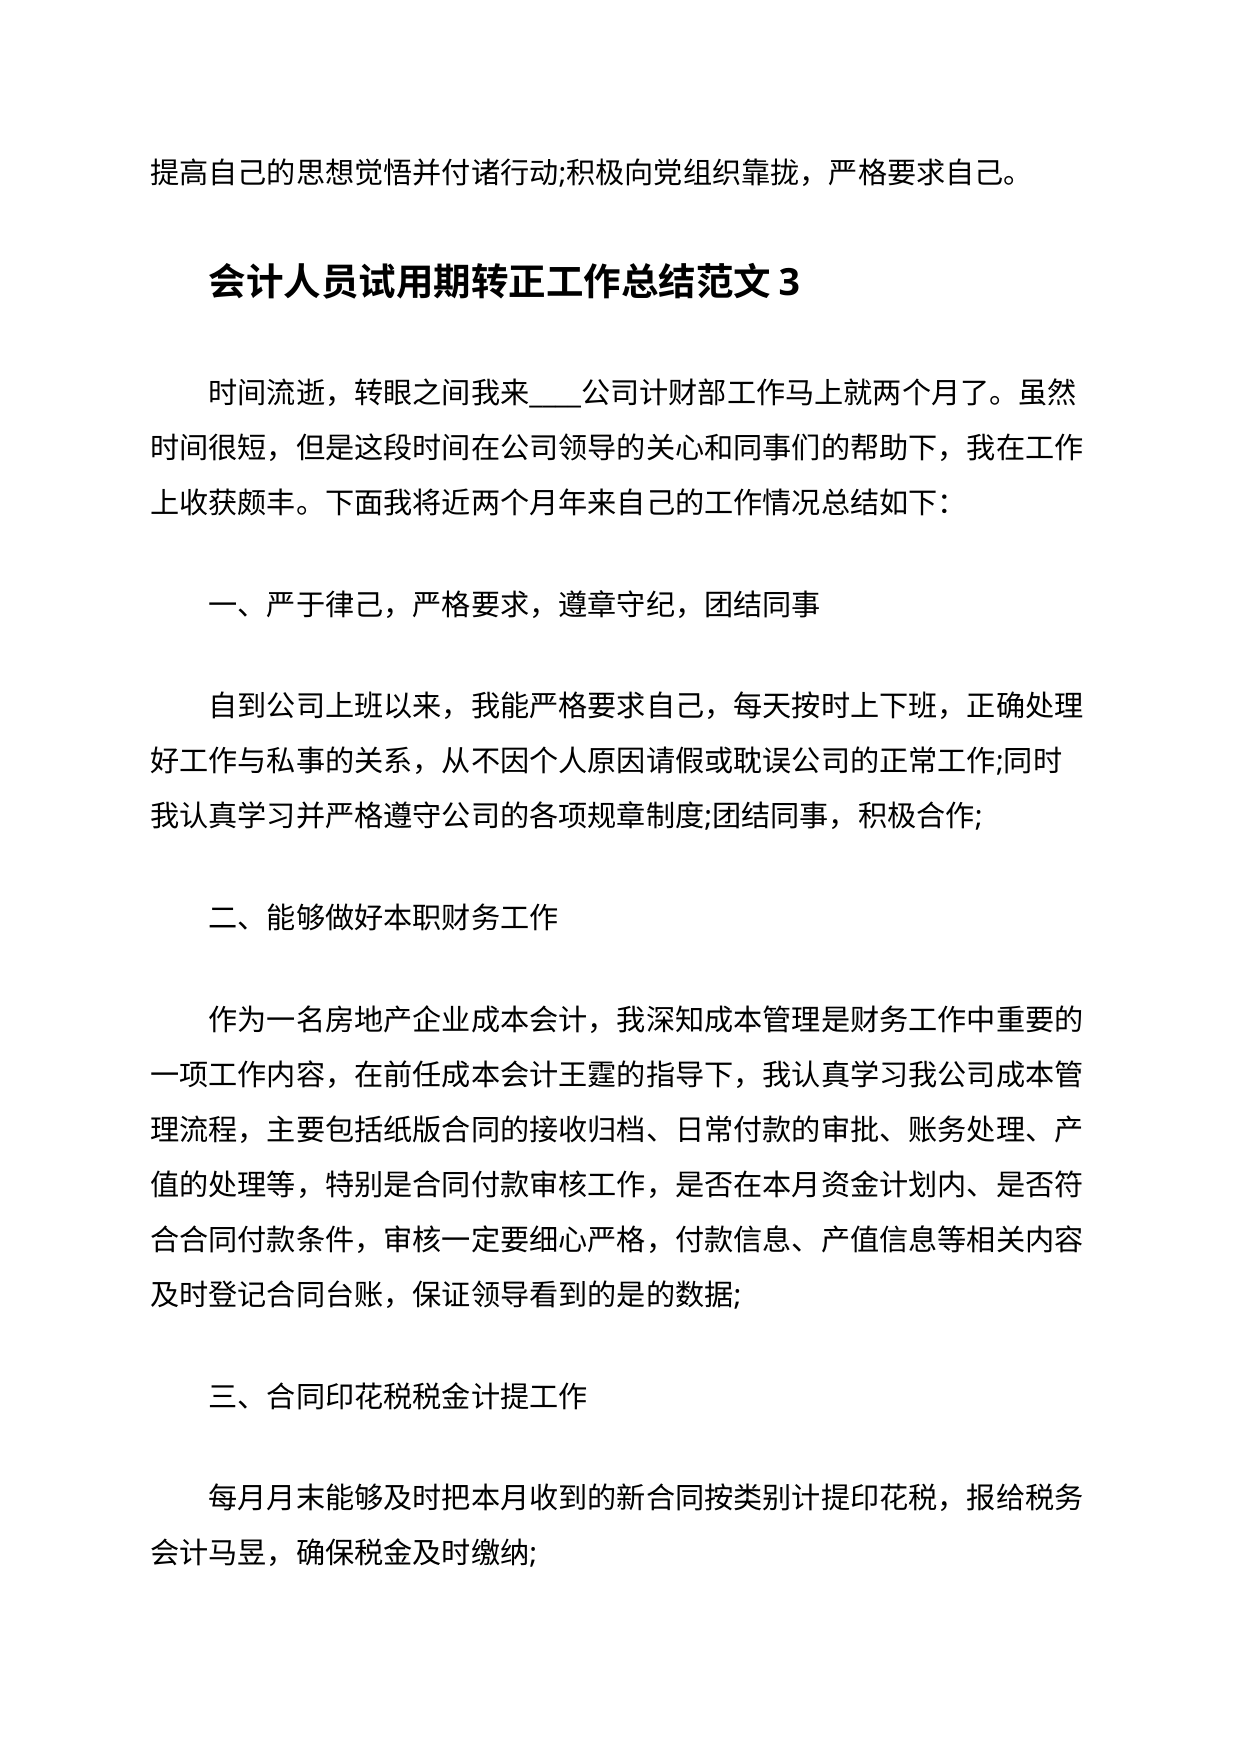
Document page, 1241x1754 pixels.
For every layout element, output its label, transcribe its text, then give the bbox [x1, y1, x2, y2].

text 一、严于律己，严格要求，遵章守纪，团结同事 [150, 581, 1090, 623]
text 会计人员试用期转正工作总结范文3 [150, 252, 1090, 306]
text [150, 150, 1090, 192]
text 二、能够做好本职财务工作 [150, 895, 1090, 937]
text 时间流逝，转眼之间我来____公司计财部工作马上就两个月了。虽然时间很短，但是这段时间在公司领导的关心和同事们的帮助下，我在工作上收获颇丰。下面我将近两个月年来自己的工作情况总结如下： [150, 369, 1090, 522]
text 三、合同印花税税金计提工作 [150, 1373, 1090, 1415]
text 每月月末能够及时把本月收到的新合同按类别计提印花税，报给税务会计马昱，确保税金及时缴纳; [150, 1475, 1090, 1572]
text 作为一名房地产企业成本会计，我深知成本管理是财务工作中重要的一项工作内容，在前任成本会计王霆的指导下，我认真学习我公司成本管理流程，主要包括纸版合同的接收归档、日常付款的审批、账务处理、产值的处理等，特别是合同付款审核工作，是否在本月资金计划内、是否符合合同付款条件，审核一定要细心严格，付款信息、产值信息等相关内容及时登记合同台账，保证领导看到的是的数据; [150, 997, 1090, 1313]
text 自到公司上班以来，我能严格要求自己，每天按时上下班，正确处理好工作与私事的关系，从不因个人原因请假或耽误公司的正常工作;同时我认真学习并严格遵守公司的各项规章制度;团结同事，积极合作; [150, 683, 1090, 835]
